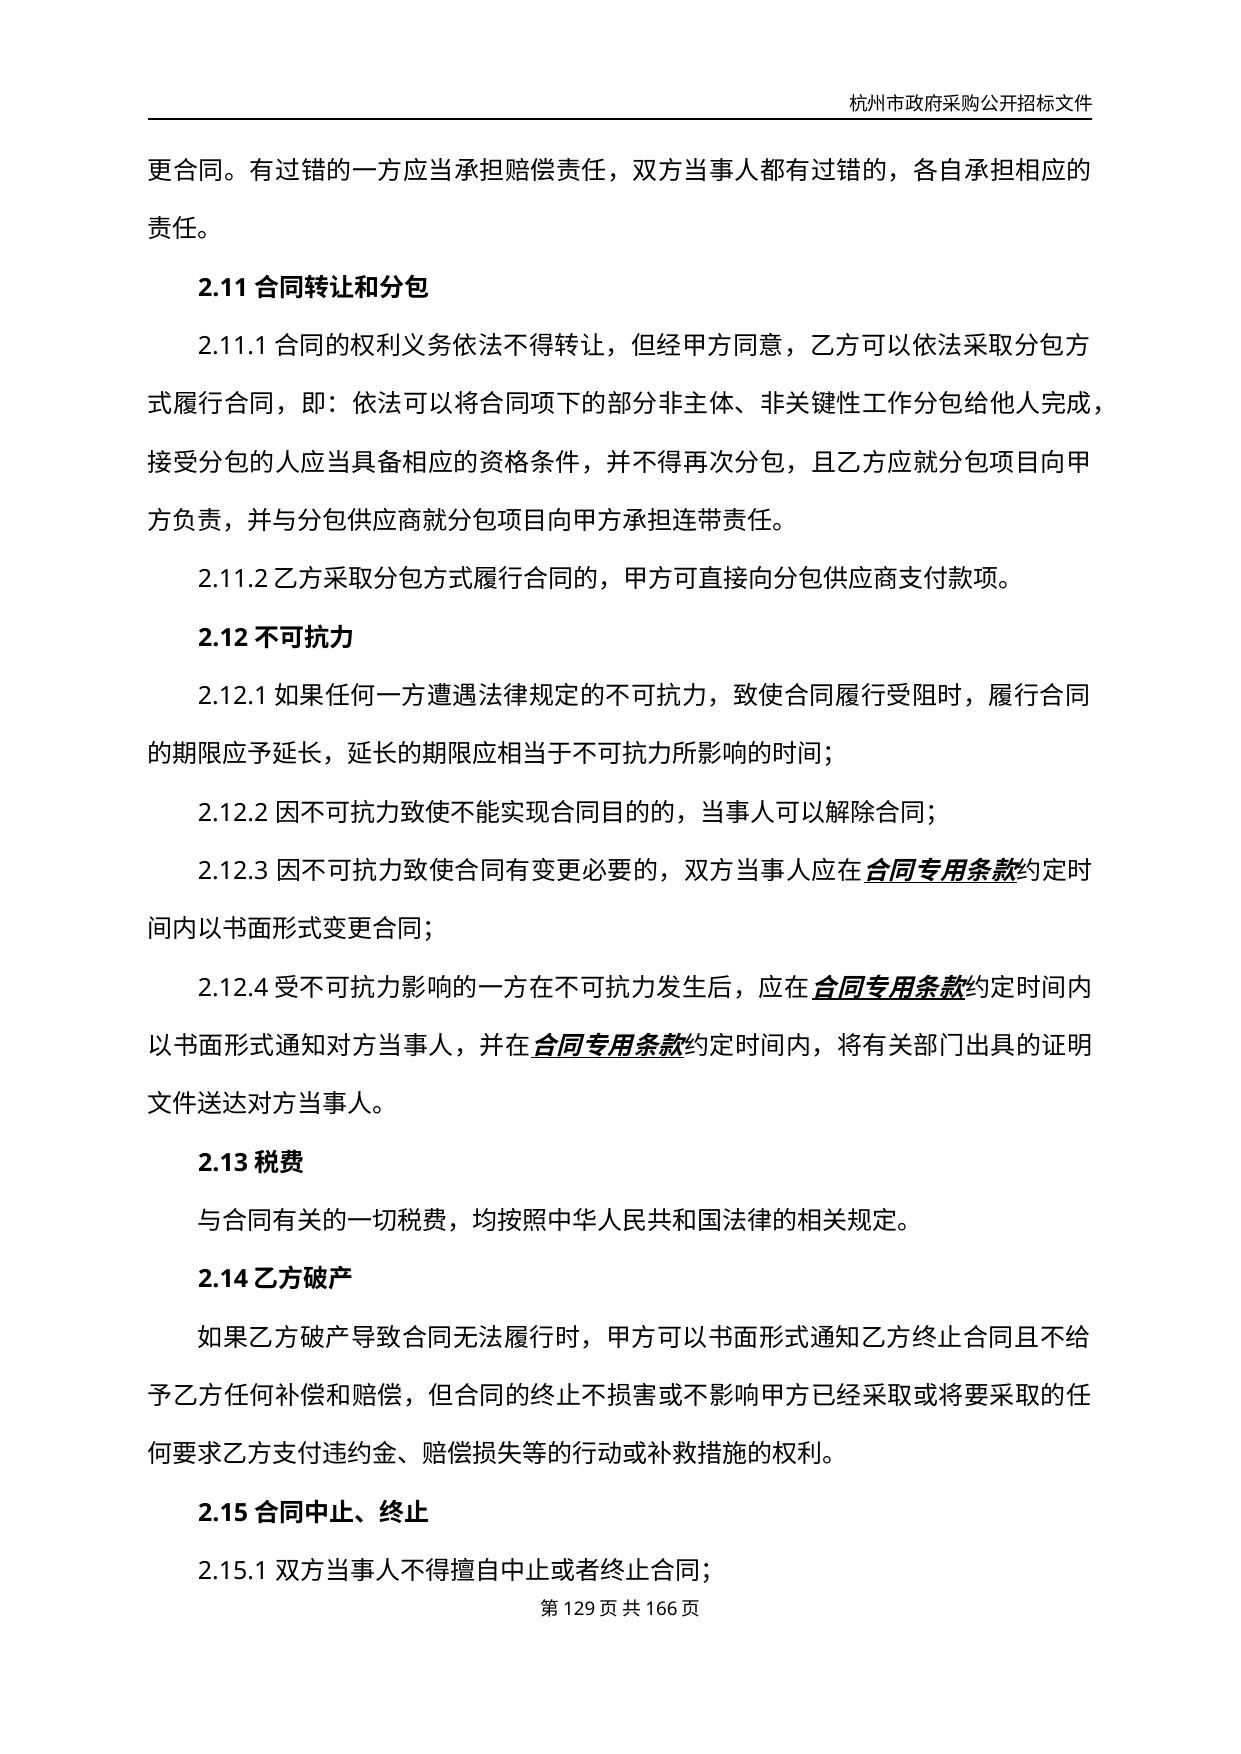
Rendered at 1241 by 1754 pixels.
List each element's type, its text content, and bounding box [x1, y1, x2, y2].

text 2.15.1 双方当事人不得擅自中止或者终止合同； [148, 1533, 1092, 1591]
text 2.12.2 因不可抗力致使不能实现合同目的的，当事人可以解除合同； [148, 774, 1092, 833]
text 与合同有关的一切税费，均按照中华人民共和国法律的相关规定。 [148, 1183, 1092, 1241]
text 如果乙方破产导致合同无法履行时，甲方可以书面形式通知乙方终止合同且不给予乙方任何补偿和赔偿，但合同的终止不损害或不影响甲方已经采取或将要采取的任何要求乙方支付违约金、赔偿损失等的行动或补救措施的权利。 [148, 1299, 1092, 1474]
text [148, 133, 1092, 249]
text 2.11 合同转让和分包 [148, 249, 1092, 308]
text 2.15 合同中止、终止 [148, 1474, 1092, 1533]
text 2.12.4受不可抗力影响的一方在不可抗力发生后，应在合同专用条款约定时间内以书面形式通知对方当事人，并在合同专用条款约定时间内，将有关部门出具的证明文件送达对方当事人。 [148, 949, 1092, 1124]
text 2.12.3 因不可抗力致使合同有变更必要的，双方当事人应在合同专用条款约定时间内以书面形式变更合同； [148, 833, 1092, 949]
text 2.11.2乙方采取分包方式履行合同的，甲方可直接向分包供应商支付款项。 [148, 541, 1092, 599]
text 2.14乙方破产 [148, 1241, 1092, 1299]
text 2.11.1合同的权利义务依法不得转让，但经甲方同意，乙方可以依法采取分包方式履行合同，即：依法可以将合同项下的部分非主体、非关键性工作分包给他人完成，接受分包的人应当具备相应的资格条件，并不得再次分包，且乙方应就分包项目向甲方负责，并与分包供应商就分包项目向甲方承担连带责任。 [148, 308, 1092, 541]
text 2.12.1如果任何一方遭遇法律规定的不可抗力，致使合同履行受阻时，履行合同的期限应予延长，延长的期限应相当于不可抗力所影响的时间； [148, 658, 1092, 774]
text 2.12 不可抗力 [148, 599, 1092, 658]
text 2.13 税费 [148, 1124, 1092, 1183]
